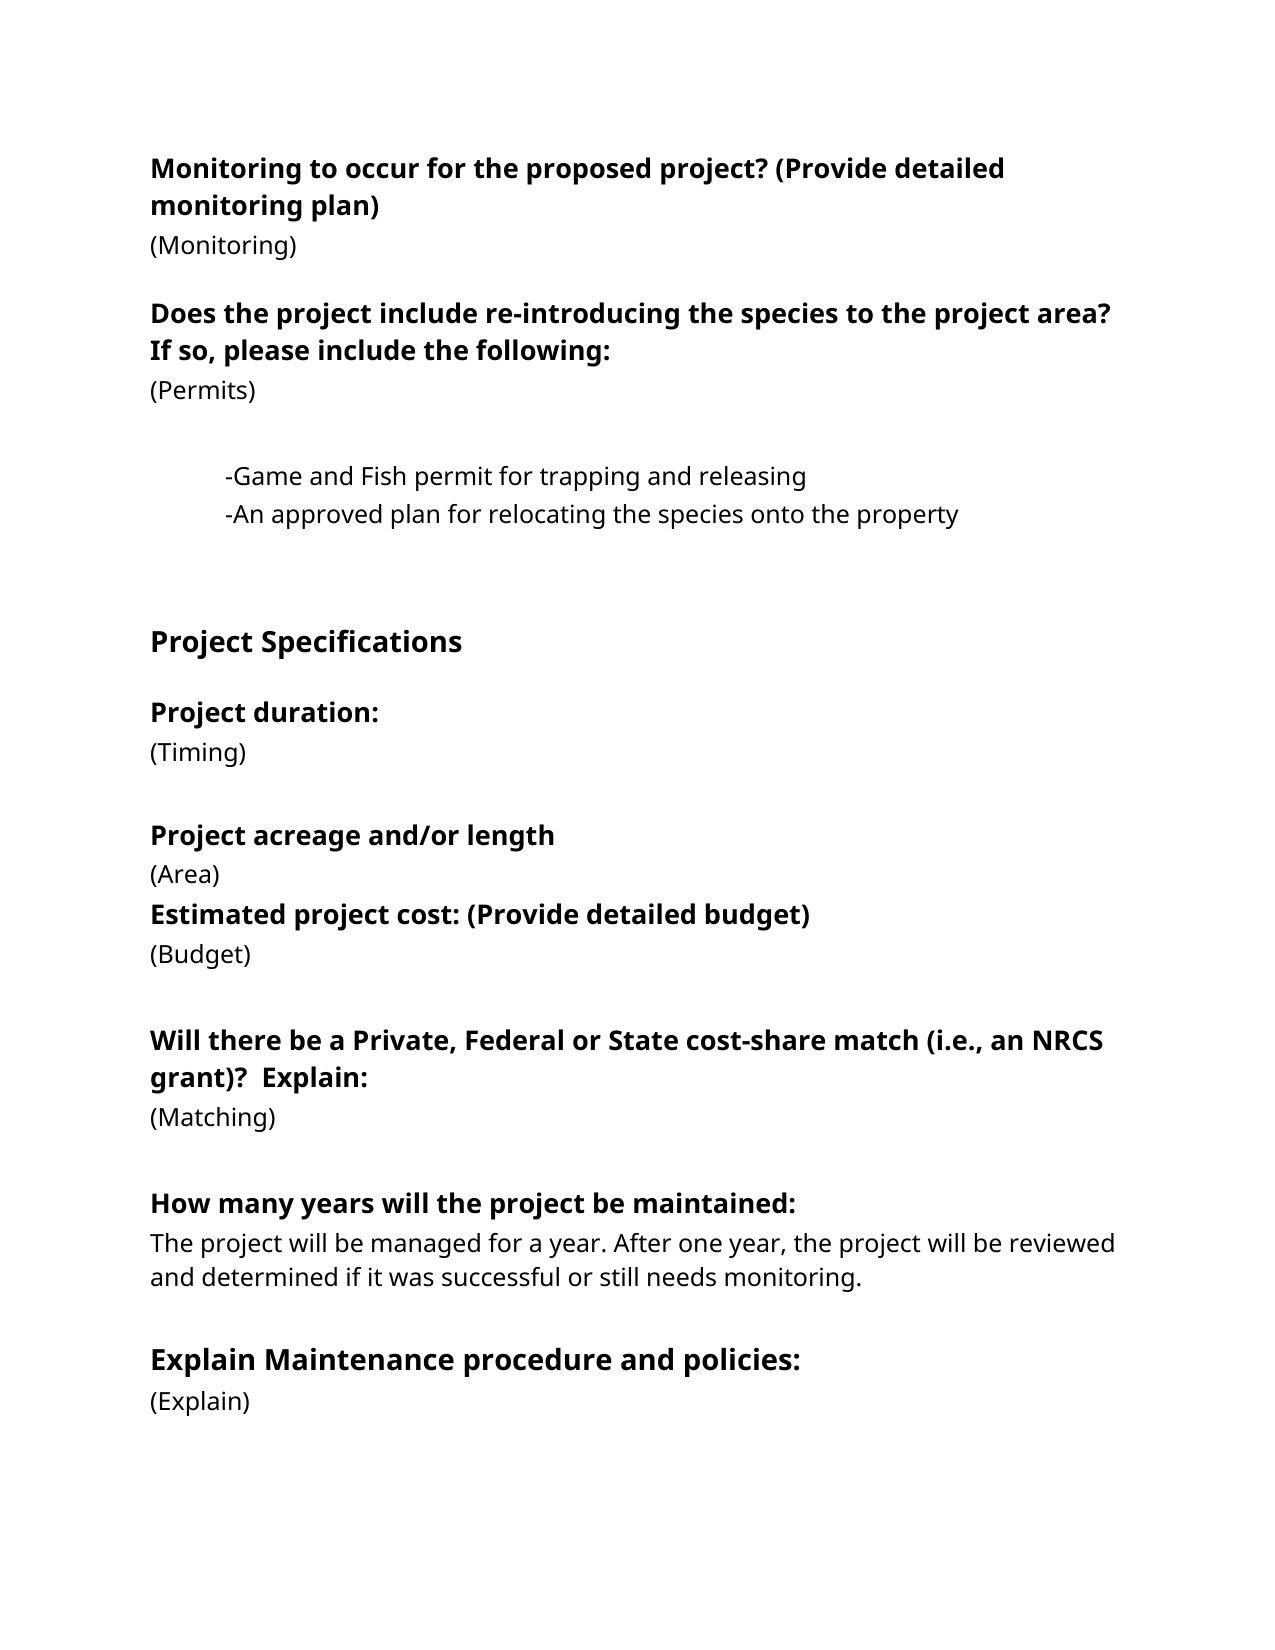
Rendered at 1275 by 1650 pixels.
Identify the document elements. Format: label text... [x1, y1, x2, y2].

subtitle -An approved plan for relocating the species onto the property [225, 496, 1125, 531]
subtitle Explain Maintenance procedure and policies: [150, 1339, 1125, 1379]
subtitle -Game and Fish permit for trapping and releasing [225, 458, 1125, 492]
subtitle How many years will the project be maintained: [150, 1185, 1125, 1222]
subtitle (Explain) [150, 1383, 1125, 1417]
subtitle Estimated project cost: (Provide detailed budget) [150, 895, 1125, 932]
subtitle The project will be managed for a year. After one year, the project will be reviewed and determined if it was successful or still needs monitoring. [150, 1226, 1125, 1294]
subtitle (Timing) [150, 734, 1125, 769]
subtitle (Permits) [150, 373, 1125, 407]
subtitle Will there be a Private, Federal or State cost-share match (i.e., an NRCS grant)? Explain: [150, 1022, 1125, 1095]
subtitle (Monitoring) [150, 228, 1125, 262]
subtitle Project duration: [150, 693, 1125, 730]
subtitle Project Specifications [150, 621, 1125, 661]
subtitle Monitoring to occur for the proposed project? (Provide detailed monitoring plan) [150, 150, 1125, 224]
subtitle (Matching) [150, 1099, 1125, 1134]
subtitle Does the project include re-introducing the species to the project area? If so, please include the following: [150, 295, 1125, 369]
subtitle (Area) [150, 857, 1125, 891]
subtitle (Budget) [150, 936, 1125, 970]
subtitle Project acreage and/or length [150, 816, 1125, 853]
